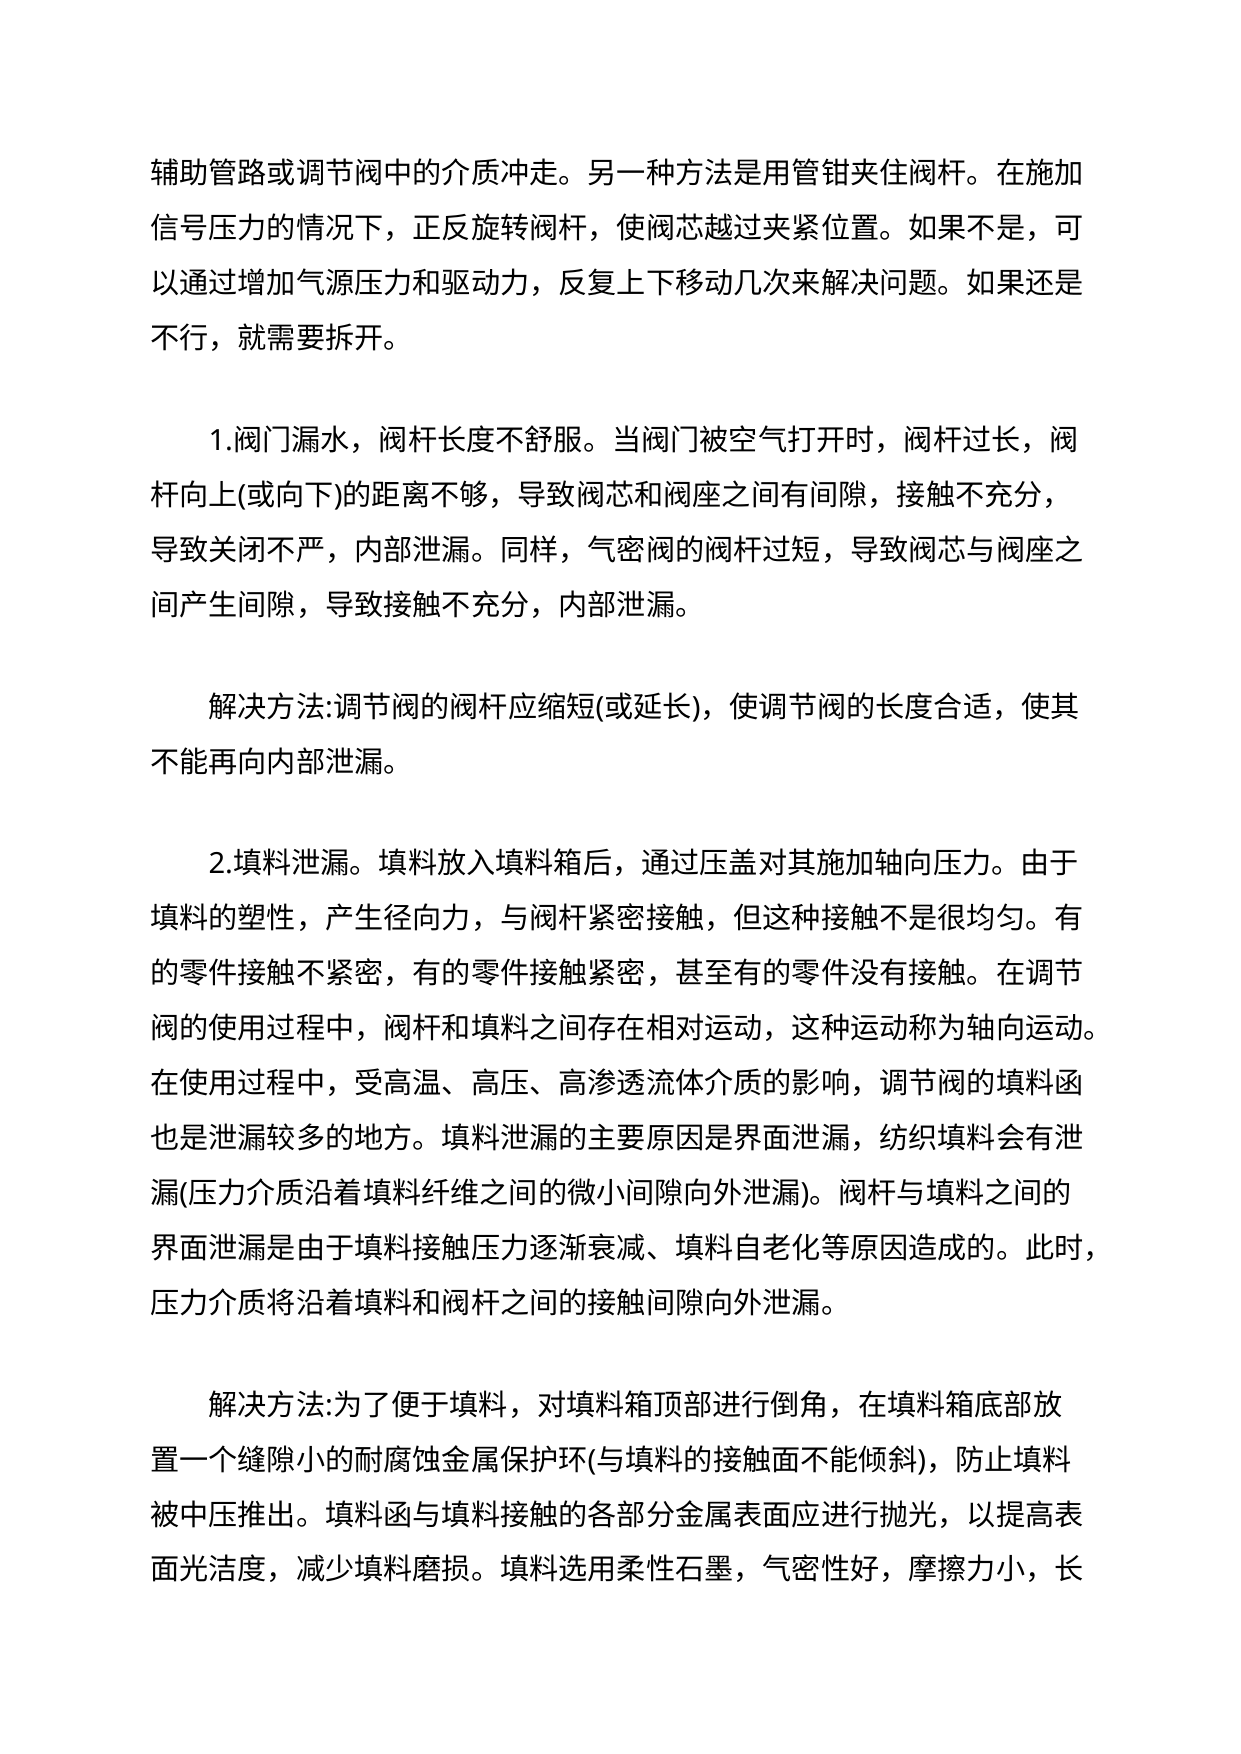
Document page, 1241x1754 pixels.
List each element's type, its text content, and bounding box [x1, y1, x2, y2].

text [150, 1381, 1090, 1588]
text 2.填料泄漏。填料放入填料箱后，通过压盖对其施加轴向压力。由于填料的塑性，产生径向力，与阀杆紧密接触，但这种接触不是很均匀。有的零件接触不紧密，有的零件接触紧密，甚至有的零件没有接触。在调节阀的使用过程中，阀杆和填料之间存在相对运动，这种运动称为轴向运动。在使用过程中，受高温、高压、高渗透流体介质的影响，调节阀的填料函也是泄漏较多的地方。填料泄漏的主要原因是界面泄漏，纺织填料会有泄漏(压力介质沿着填料纤维之间的微小间隙向外泄漏)。阀杆与填料之间的界面泄漏是由于填料接触压力逐渐衰减、填料自老化等原因造成的。此时，压力介质将沿着填料和阀杆之间的接触间隙向外泄漏。 [150, 840, 1090, 1322]
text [150, 150, 1090, 357]
text 解决方法:调节阀的阀杆应缩短(或延长)，使调节阀的长度合适，使其不能再向内部泄漏。 [150, 683, 1090, 780]
text 1.阀门漏水，阀杆长度不舒服。当阀门被空气打开时，阀杆过长，阀杆向上(或向下)的距离不够，导致阀芯和阀座之间有间隙，接触不充分，导致关闭不严，内部泄漏。同样，气密阀的阀杆过短，导致阀芯与阀座之间产生间隙，导致接触不充分，内部泄漏。 [150, 416, 1090, 624]
